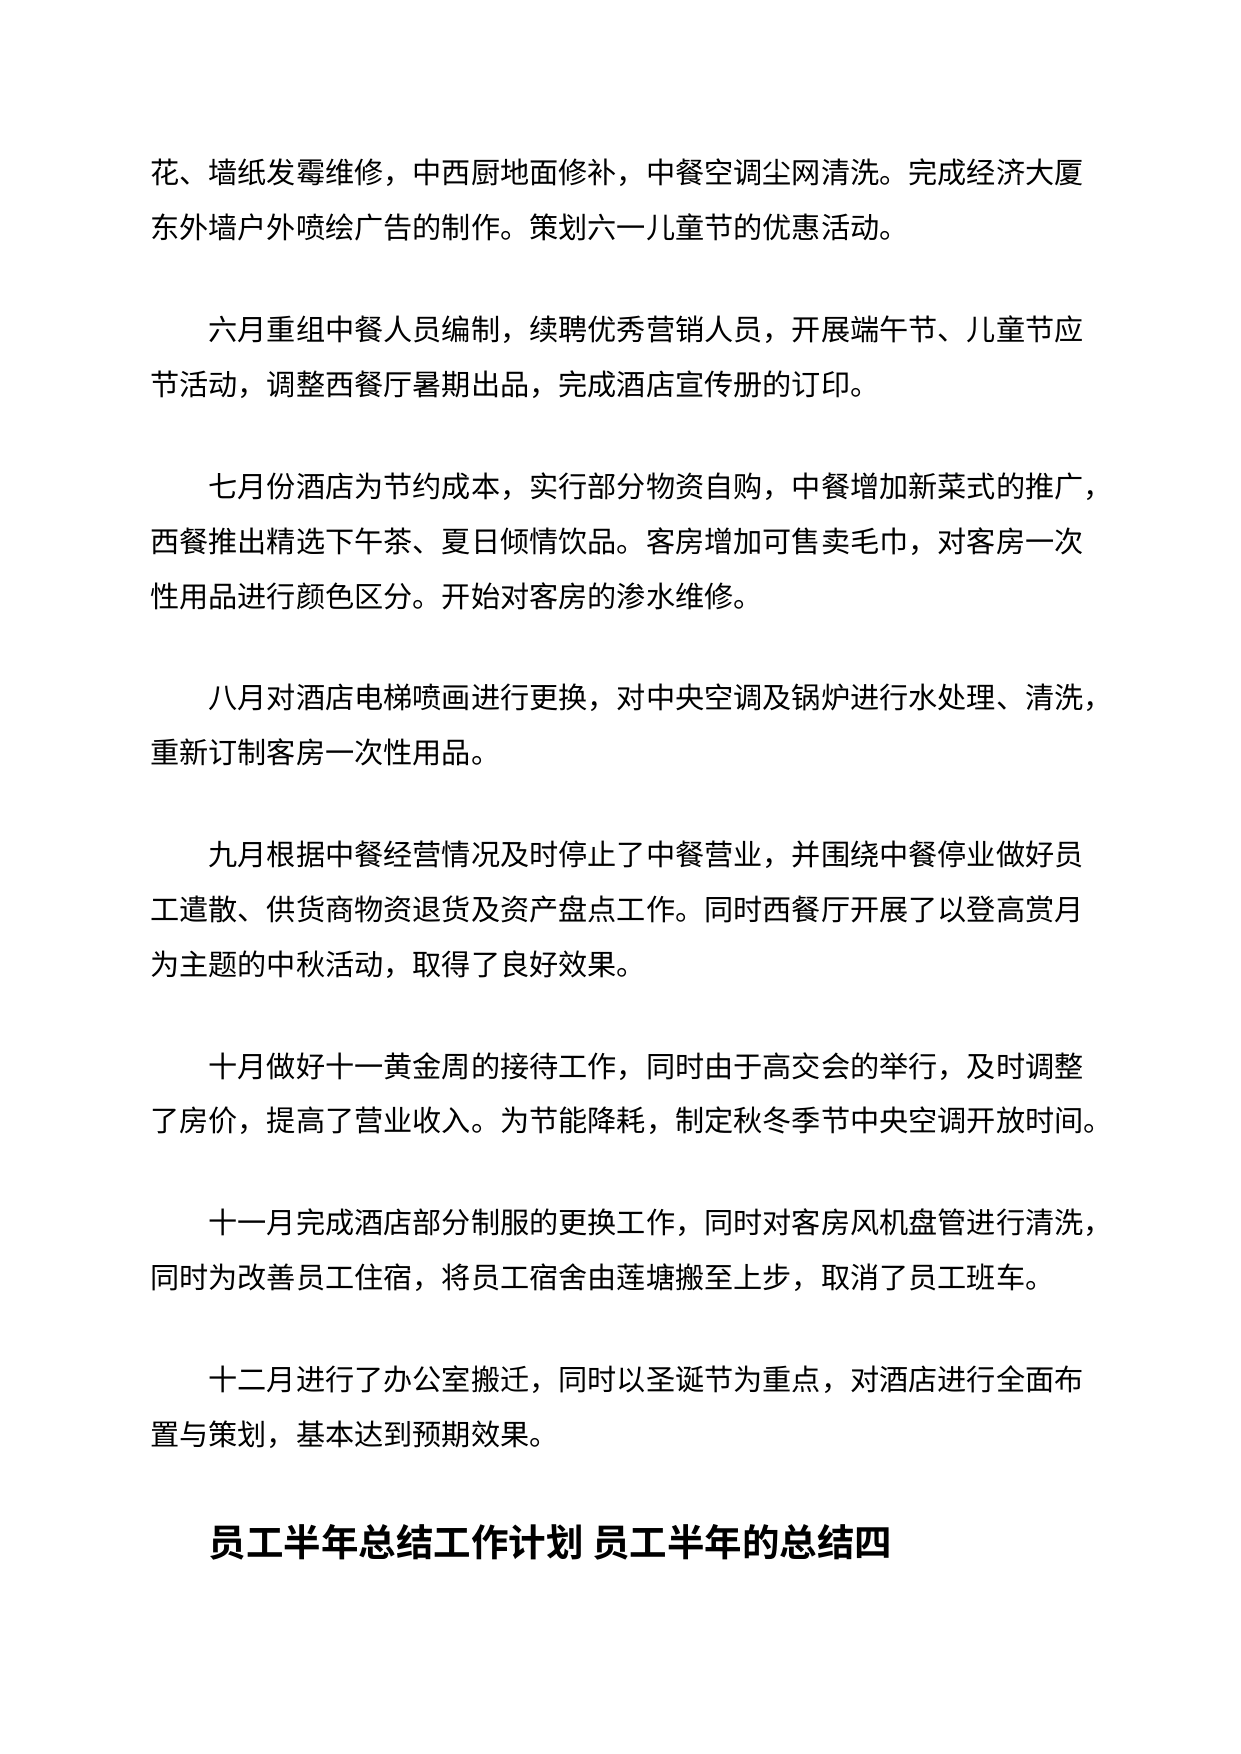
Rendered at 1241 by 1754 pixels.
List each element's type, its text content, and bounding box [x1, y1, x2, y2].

text 员工半年总结工作计划 员工半年的总结四 [150, 1513, 1090, 1567]
text 十月做好十一黄金周的接待工作，同时由于高交会的举行，及时调整了房价，提高了营业收入。为节能降耗，制定秋冬季节中央空调开放时间。 [150, 1043, 1090, 1140]
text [150, 150, 1090, 247]
text 十一月完成酒店部分制服的更换工作，同时对客房风机盘管进行清洗，同时为改善员工住宿，将员工宿舍由莲塘搬至上步，取消了员工班车。 [150, 1200, 1090, 1297]
text 七月份酒店为节约成本，实行部分物资自购，中餐增加新菜式的推广，西餐推出精选下午茶、夏日倾情饮品。客房增加可售卖毛巾，对客房一次性用品进行颜色区分。开始对客房的渗水维修。 [150, 463, 1090, 615]
text 九月根据中餐经营情况及时停止了中餐营业，并围绕中餐停业做好员工遣散、供货商物资退货及资产盘点工作。同时西餐厅开展了以登高赏月为主题的中秋活动，取得了良好效果。 [150, 832, 1090, 984]
text 八月对酒店电梯喷画进行更换，对中央空调及锅炉进行水处理、清洗，重新订制客房一次性用品。 [150, 675, 1090, 772]
text 十二月进行了办公室搬迁，同时以圣诞节为重点，对酒店进行全面布置与策划，基本达到预期效果。 [150, 1356, 1090, 1454]
text 六月重组中餐人员编制，续聘优秀营销人员，开展端午节、儿童节应节活动，调整西餐厅暑期出品，完成酒店宣传册的订印。 [150, 307, 1090, 404]
